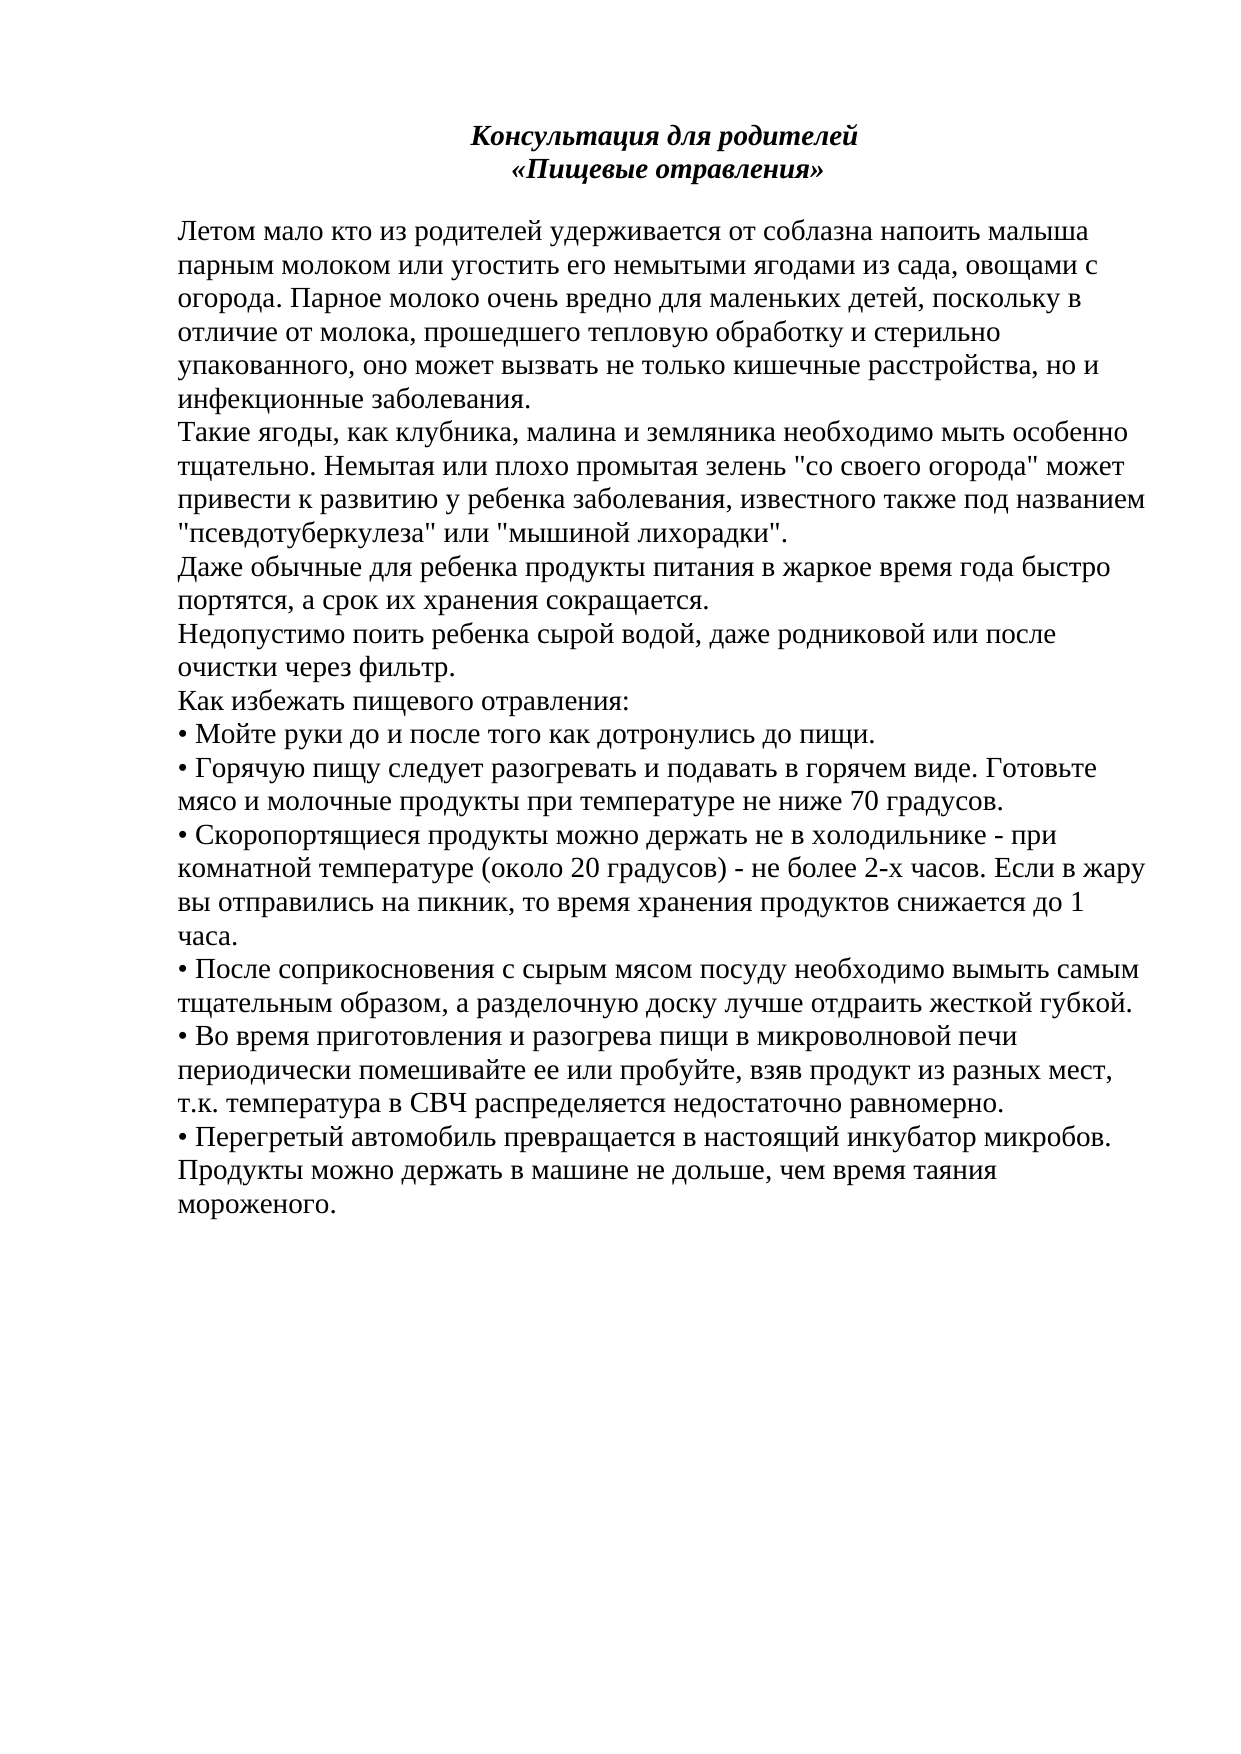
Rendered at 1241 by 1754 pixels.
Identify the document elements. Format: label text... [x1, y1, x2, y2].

text Летом мало кто из родителей удерживается от соблазна напоить малыша парным молоком или угостить его немытыми ягодами из сада, овощами с огорода. Парное молоко очень вредно для маленьких детей, поскольку в отличие от молока, прошедшего тепловую обработку и стерильно упакованного, оно может вызвать не только кишечные расстройства, но и инфекционные заболевания. [177, 213, 1152, 414]
text Такие ягоды, как клубника, малина и земляника необходимо мыть особенно тщательно. Немытая или плохо промытая зелень "со своего огорода" может привести к развитию у ребенка заболевания, известного также под названием "псевдотуберкулеза" или "мышиной лихорадки". Даже обычные для ребенка продукты питания в жаркое время года быстро портятся, а срок их хранения сокращается. [177, 414, 1152, 616]
text «Пищевые отравления» [177, 152, 1152, 185]
text • После соприкосновения с сырым мясом посуду необходимо вымыть самым тщательным образом, а разделочную доску лучше отдраить жесткой губкой. [177, 951, 1152, 1018]
text • Перегретый автомобиль превращается в настоящий инкубатор микробов. Продукты можно держать в машине не дольше, чем время таяния мороженого. [177, 1119, 1152, 1219]
text Консультация для родителей [177, 118, 1152, 152]
text Как избежать пищевого отравления: • Мойте руки до и после того как дотронулись до пищи. [177, 683, 1152, 750]
text • Во время приготовления и разогрева пищи в микроволновой печи периодически помешивайте ее или пробуйте, взяв продукт из разных мест, т.к. температура в СВЧ распределяется недостаточно равномерно. [177, 1018, 1152, 1119]
text Недопуcтимо поить ребенка сырой водой, даже родниковой или после очистки через фильтр. [177, 616, 1152, 683]
text • Горячую пищу следует разогревать и подавать в горячем виде. Готовьте мясо и молочные продукты при температуре не ниже 70 градусов. [177, 750, 1152, 817]
text • Скоропортящиеся продукты можно держать не в холодильнике - при комнатной температуре (около 20 градусов) - не более 2-х часов. Если в жару вы отправились на пикник, то время хранения продуктов снижается до 1 часа. [177, 817, 1152, 951]
